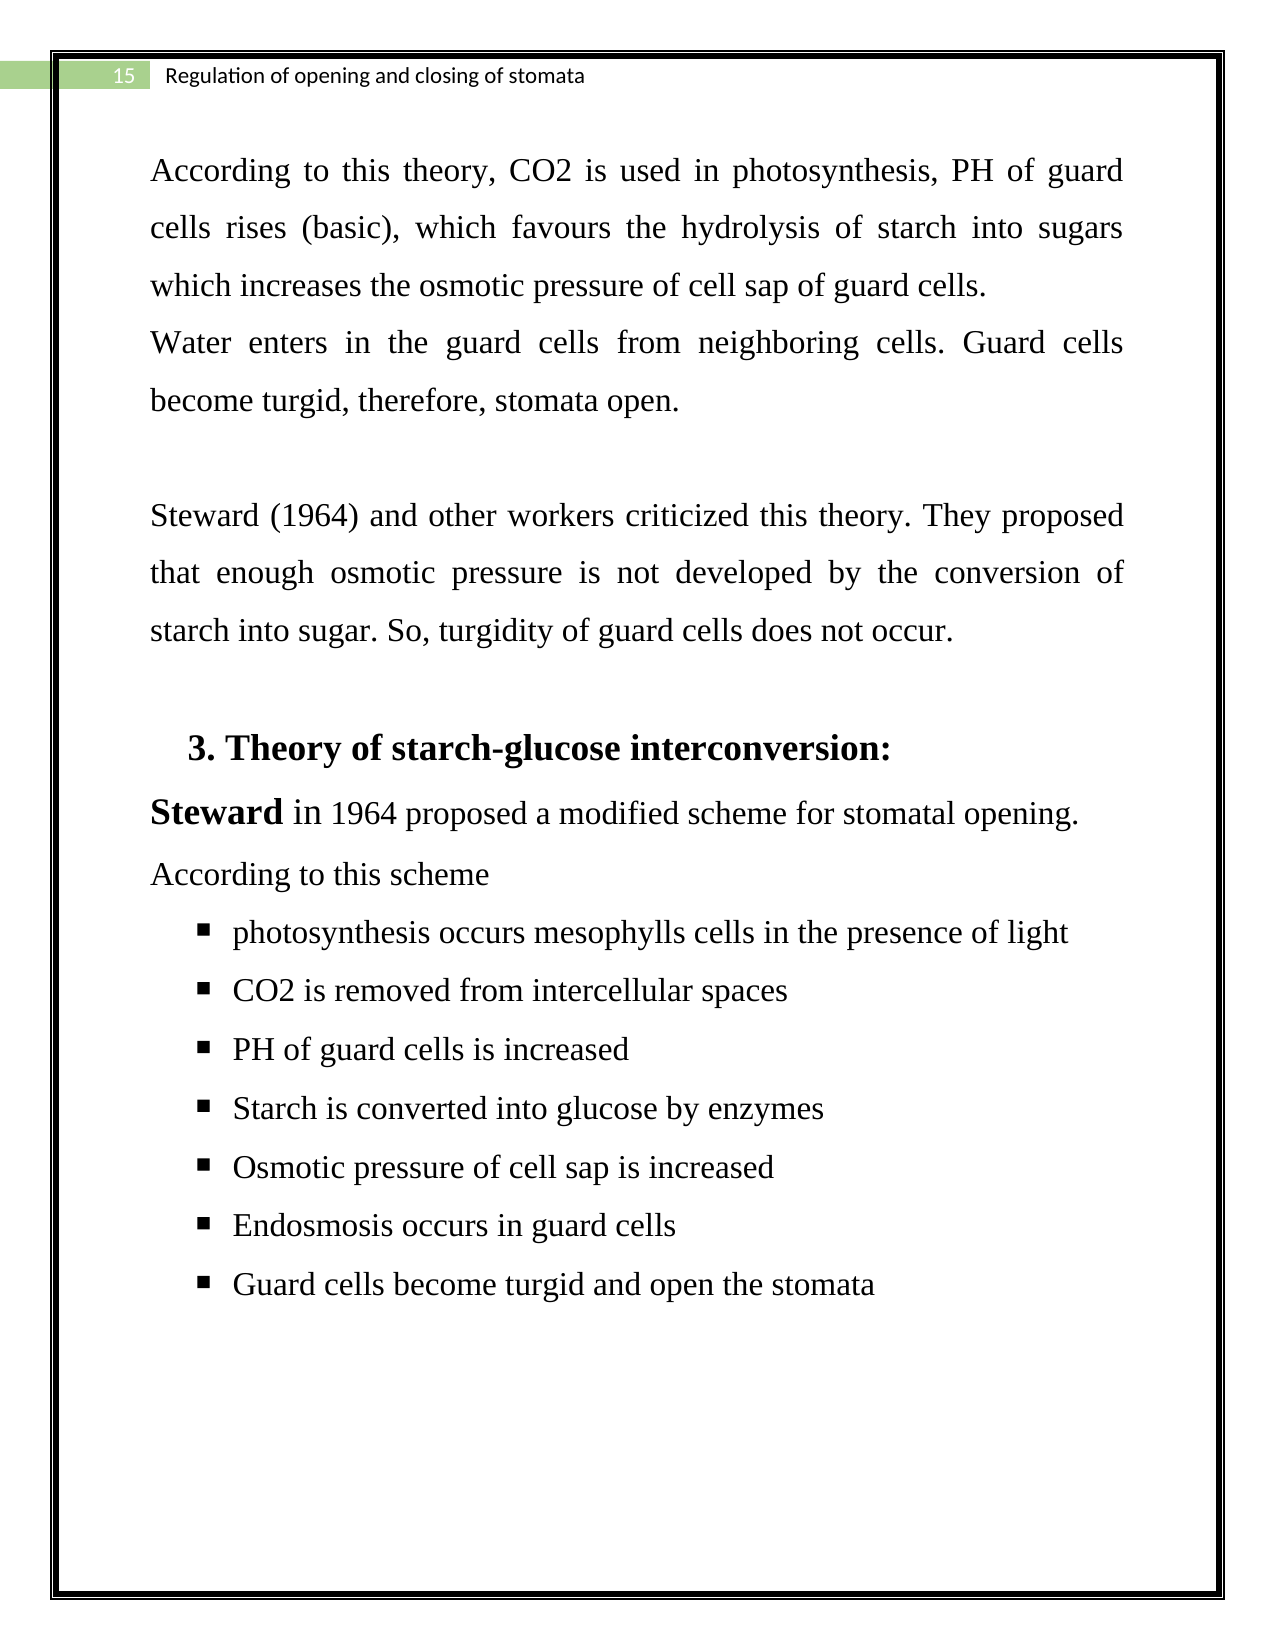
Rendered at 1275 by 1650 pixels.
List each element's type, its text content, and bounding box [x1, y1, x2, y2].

list Theory of starch-glucose interconversion: [187, 725, 1125, 768]
text Water enters in the guard cells from neighboring cells. Guard cells become turgid, therefore, stomata open. [150, 322, 1125, 418]
list Starch is converted into glucose by enzymes [195, 1088, 1125, 1127]
text Steward (1964) and other workers criticized this theory. They proposed that enough osmotic pressure is not developed by the conversion of starch into sugar. So, turgidity of guard cells does not occur. [150, 495, 1125, 648]
list Osmotic pressure of cell sap is increased [195, 1147, 1125, 1186]
list Guard cells become turgid and open the stomata [195, 1264, 1125, 1303]
text According to this theory, CO2 is used in photosynthesis, PH of guard cells rises (basic), which favours the hydrolysis of starch into sugars which increases the osmotic pressure of cell sap of guard cells. [150, 150, 1125, 303]
list Endosmosis occurs in guard cells [195, 1206, 1125, 1245]
text According to this scheme [150, 854, 1125, 893]
text Steward in 1964 proposed a modified scheme for stomatal opening. [150, 790, 1125, 833]
list PH of guard cells is increased [195, 1029, 1125, 1068]
list photosynthesis occurs mesophylls cells in the presence of light [195, 912, 1125, 951]
list CO2 is removed from intercellular spaces [195, 971, 1125, 1010]
